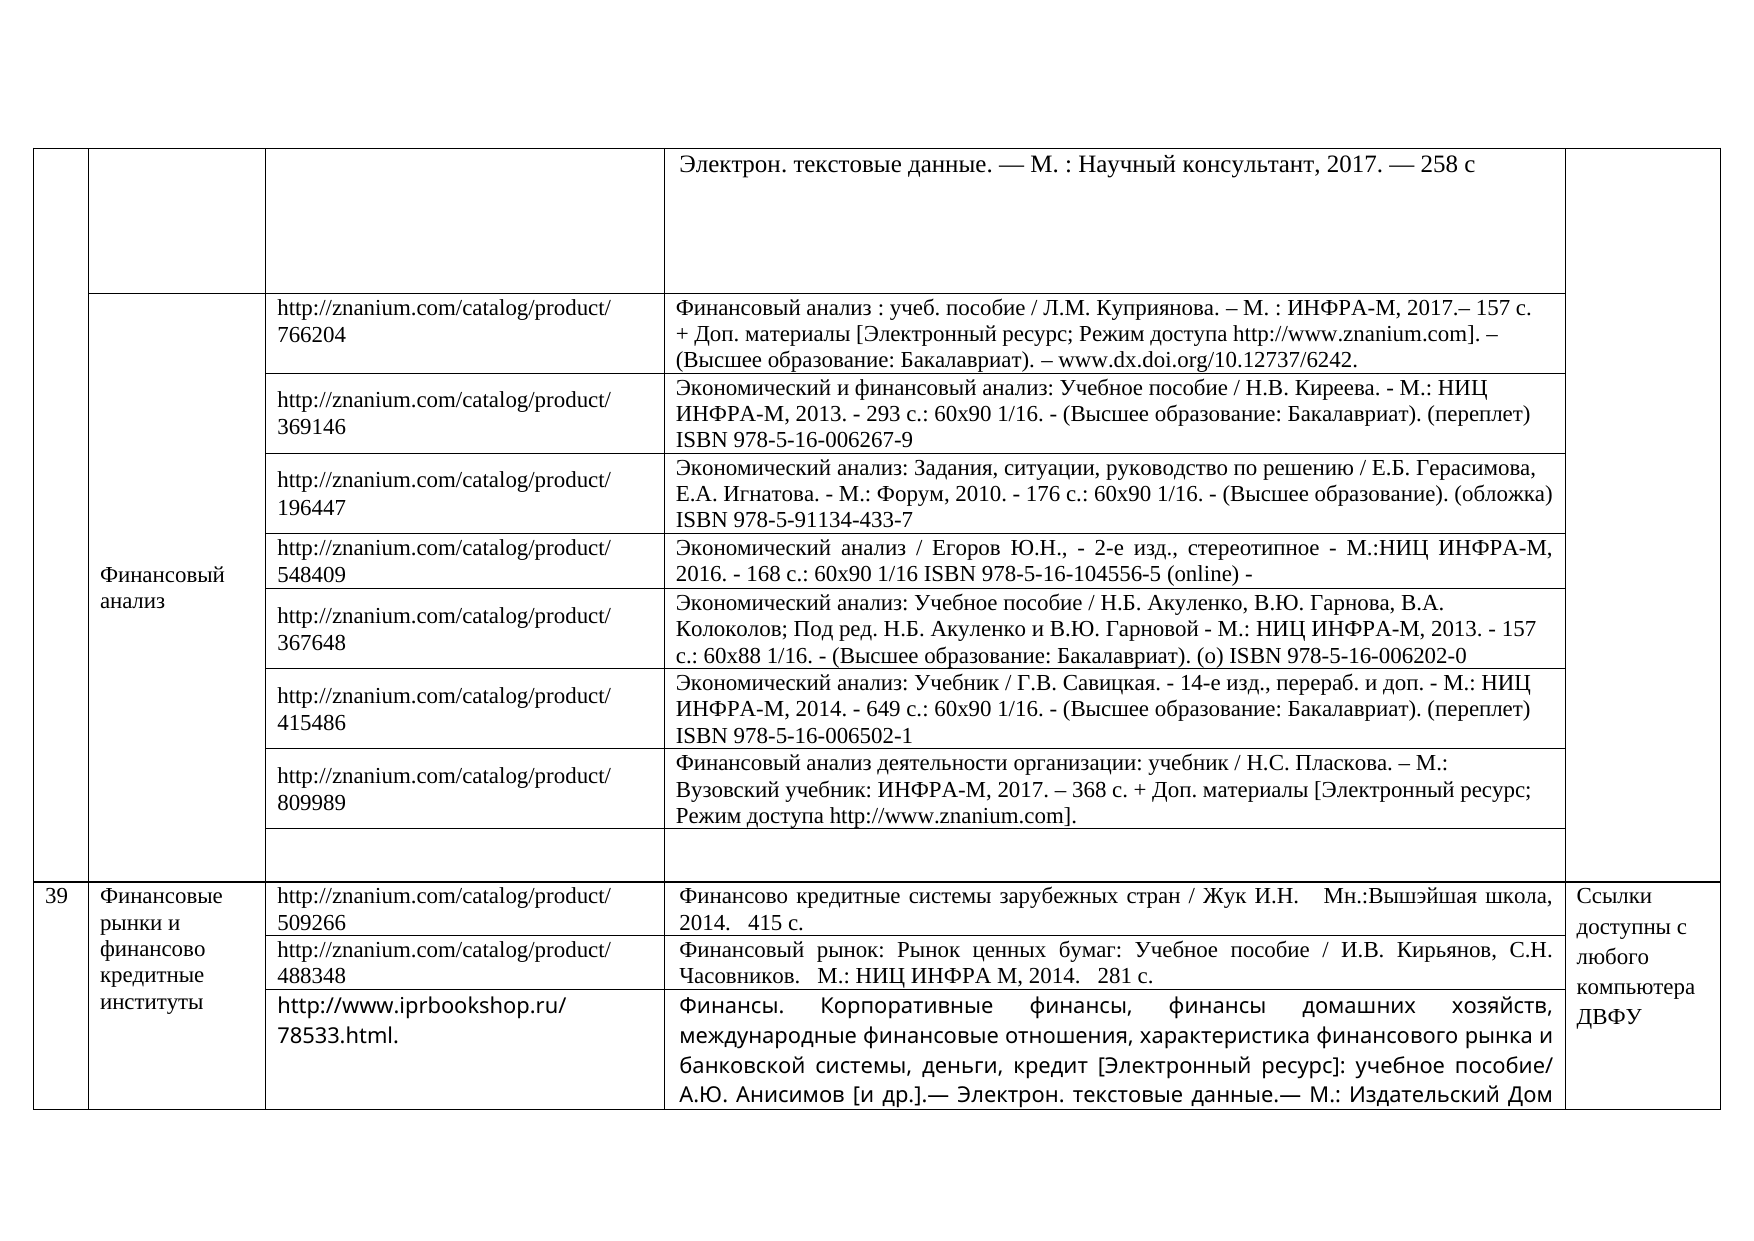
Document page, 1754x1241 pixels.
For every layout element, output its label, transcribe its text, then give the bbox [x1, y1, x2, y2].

table_cell [665, 829, 1565, 881]
table_cell Экономический анализ: Учебник / Г.В. Савицкая. - 14-e изд., перераб. и доп. - М.: НИЦ ИНФРА-М, 2014. - 649 с.: 60x90 1/16. - (Высшее образование: Бакалавриат). (переплет) ISBN 978-5-16-006502-1 [665, 669, 1565, 748]
table_cell Финансовый анализ [89, 294, 265, 881]
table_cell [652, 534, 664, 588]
table_cell http://znanium.com/catalog/product/509266 [266, 883, 664, 935]
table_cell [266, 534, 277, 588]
table_cell http://znanium.com/catalog/product/809989 [266, 749, 664, 828]
table_cell http://znanium.com/catalog/product/488348 [346, 936, 664, 989]
table_cell Финансовый анализ деятельности организации: учебник / Н.С. Пласкова. – М.: Вузовский учебник: ИНФРА-М, 2017. – 368 с. + Доп. материалы [Электронный ресурс; Режим доступа http://www.znanium.com]. [665, 749, 1565, 828]
table_cell Финансовые рынки и финансово кредитные институты [89, 883, 265, 1109]
table_cell http://znanium.com/catalog/product/367648 [266, 589, 664, 668]
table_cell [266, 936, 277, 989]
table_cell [665, 990, 1565, 1109]
table_cell http://znanium.com/catalog/product/369146 [266, 374, 664, 453]
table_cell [266, 990, 664, 1109]
table_cell Экономический анализ / Егоров Ю.Н., - 2-е изд., стереотипное - М.:НИЦ ИНФРА-М, 2016. - 168 с.: 60x90 1/16 ISBN 978-5-16-104556-5 (online) - [665, 534, 1565, 588]
table_cell http://znanium.com/catalog/product/766204 [266, 294, 664, 373]
table_cell Финансовый рынок: Рынок ценных бумаг: Учебное пособие / И.В. Кирьянов, С.Н. Часовников. М.: НИЦ ИНФРА М, 2014. 281 с. [665, 936, 1565, 989]
table_cell Ссылки доступны с любого компьютера ДВФУ [1566, 883, 1720, 1109]
table_cell 39 [34, 883, 88, 1109]
table_cell Экономический анализ: Задания, ситуации, руководство по решению / Е.Б. Герасимова, Е.А. Игнатова. - М.: Форум, 2010. - 176 с.: 60x90 1/16. - (Высшее образование). (обложка) ISBN 978-5-91134-433-7 [665, 454, 1565, 533]
table_cell Финансово кредитные системы зарубежных стран / Жук И.Н. Мн.:Вышэйшая школа, 2014. 415 с. [665, 883, 1565, 935]
table_cell http://znanium.com/catalog/product/415486 [266, 669, 664, 748]
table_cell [266, 149, 664, 292]
table_cell http://znanium.com/catalog/product/196447 [266, 454, 664, 533]
table_cell Экономический анализ: Учебное пособие / Н.Б. Акуленко, В.Ю. Гарнова, В.А. Колоколов; Под ред. Н.Б. Акуленко и В.Ю. Гарновой - М.: НИЦ ИНФРА-М, 2013. - 157 с.: 60x88 1/16. - (Высшее образование: Бакалавриат). (о) ISBN 978-5-16-006202-0 [665, 589, 1565, 668]
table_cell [665, 149, 1565, 292]
table_cell [266, 829, 664, 881]
table_cell Экономический и финансовый анализ: Учебное пособие / Н.В. Киреева. - М.: НИЦ ИНФРА-М, 2013. - 293 с.: 60x90 1/16. - (Высшее образование: Бакалавриат). (переплет) ISBN 978-5-16-006267-9 [665, 374, 1565, 453]
table_cell Финансовый анализ : учеб. пособие / Л.М. Куприянова. – М. : ИНФРА-М, 2017.– 157 с. + Доп. материалы [Электронный ресурс; Режим доступа http://www.znanium.com]. – (Высшее образование: Бакалавриат). – www.dx.doi.org/10.12737/6242. [665, 294, 1565, 373]
